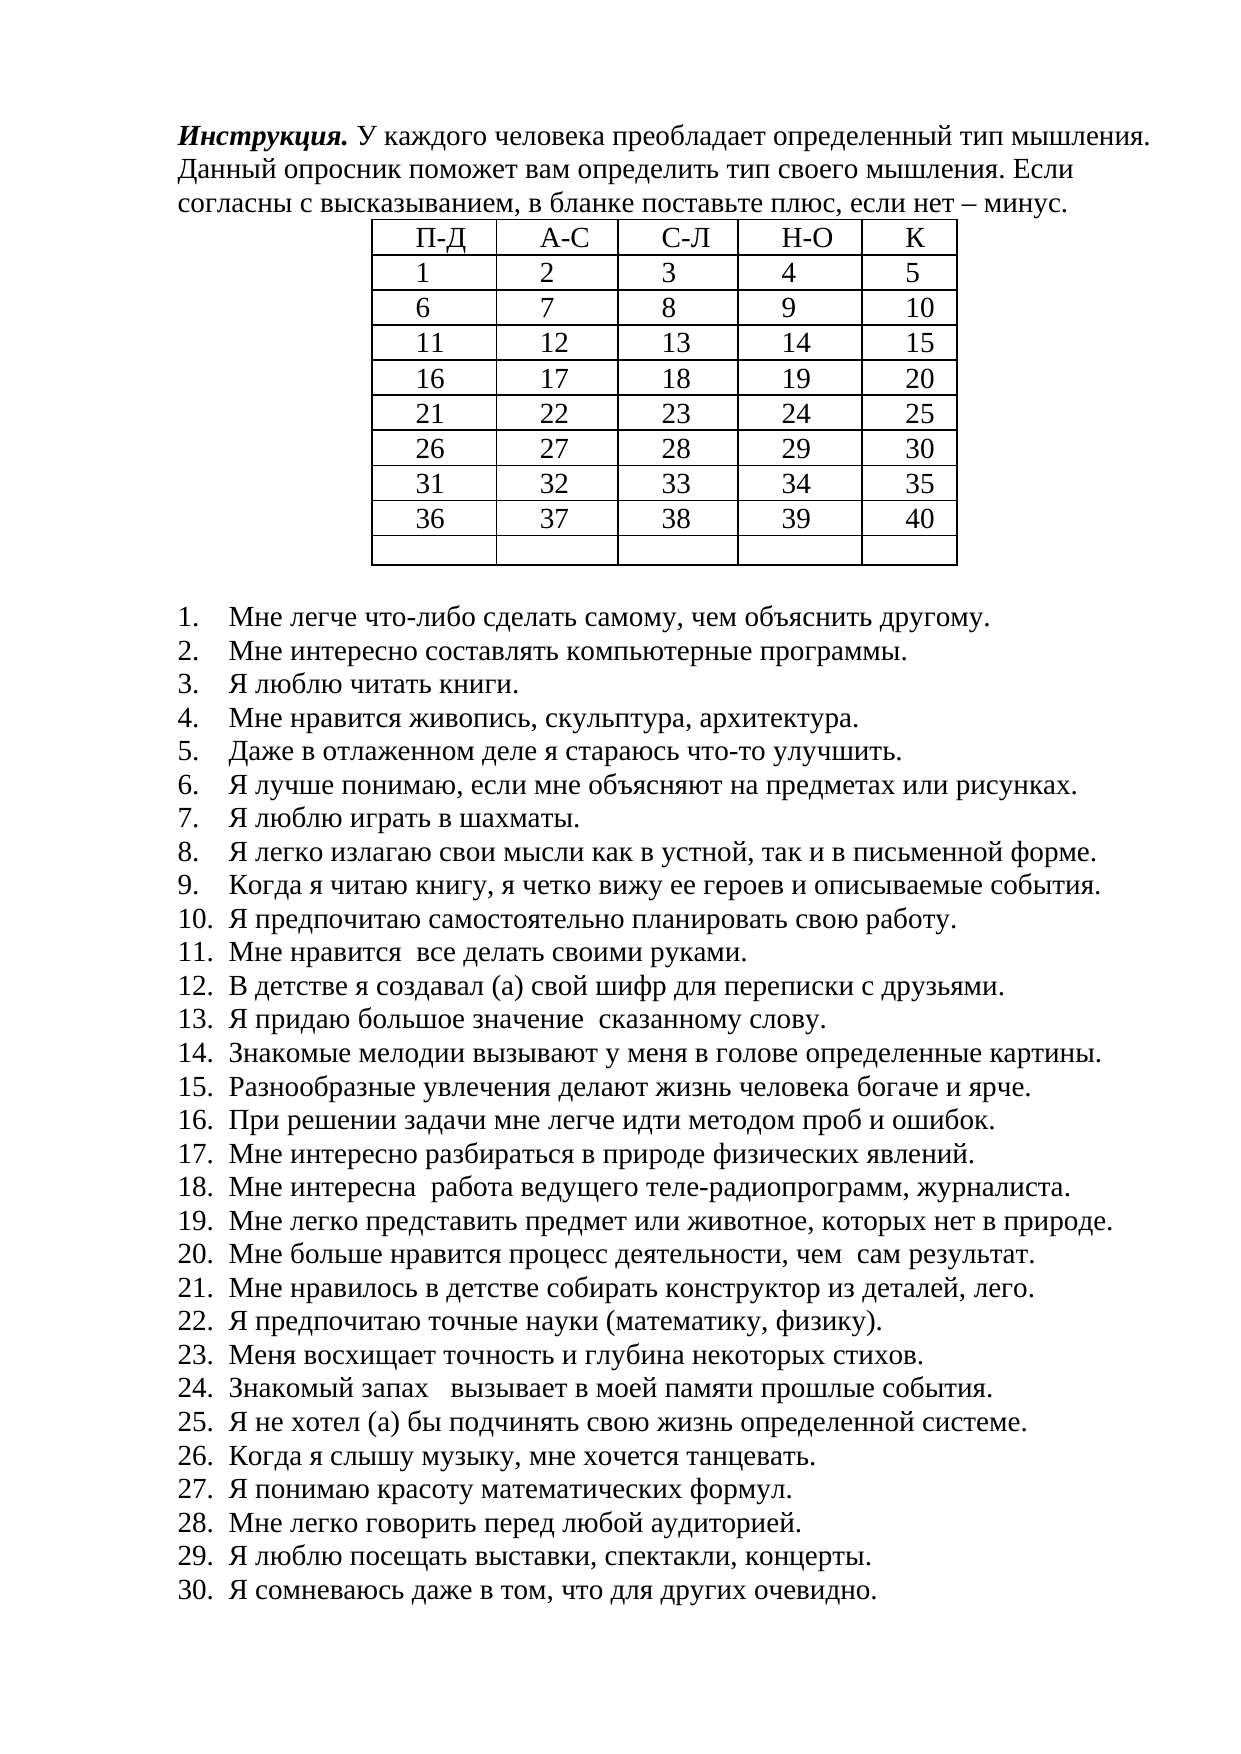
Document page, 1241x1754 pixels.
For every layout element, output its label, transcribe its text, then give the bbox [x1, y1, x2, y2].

table_cell 30 [863, 431, 956, 464]
table_cell 35 [863, 466, 956, 499]
table_cell [863, 536, 956, 563]
table_cell 18 [619, 361, 737, 394]
table_cell 8 [619, 291, 737, 324]
table_cell 15 [863, 326, 956, 359]
text 7. Я люблю играть в шахматы. [177, 800, 1152, 834]
table_cell 23 [619, 396, 737, 429]
table_cell 29 [739, 431, 861, 464]
table_cell 26 [373, 431, 496, 464]
table_cell 3 [619, 256, 737, 289]
table_cell 2 [497, 256, 617, 289]
table_cell 31 [373, 466, 496, 499]
table_cell 40 [863, 501, 956, 535]
table_cell 4 [739, 256, 861, 289]
text 28. Мне легко говорить перед любой аудиторией. [177, 1505, 1152, 1538]
text 18. Мне интересна работа ведущего теле-радиопрограмм, журналиста. [177, 1169, 1152, 1203]
table_cell 22 [497, 396, 617, 429]
table_header К [863, 220, 956, 254]
text 21. Мне нравилось в детстве собирать конструктор из деталей, лего. [177, 1270, 1152, 1303]
text 4. Мне нравится живопись, скульптура, архитектура. [177, 700, 1152, 733]
table_cell 38 [619, 501, 737, 535]
text 12. В детстве я создавал (а) свой шифр для переписки с друзьями. [177, 968, 1152, 1002]
table_cell 39 [739, 501, 861, 535]
table_cell 32 [497, 466, 617, 499]
table_cell [619, 536, 737, 563]
table_cell 1 [373, 256, 496, 289]
table_cell 34 [739, 466, 861, 499]
text 17. Мне интересно разбираться в природе физических явлений. [177, 1136, 1152, 1169]
table_cell 12 [497, 326, 617, 359]
table_cell 5 [863, 256, 956, 289]
table_cell 6 [373, 291, 496, 324]
table_cell 37 [497, 501, 617, 535]
text 8. Я легко излагаю свои мысли как в устной, так и в письменной форме. [177, 834, 1152, 867]
table_cell [739, 536, 861, 563]
text 3. Я люблю читать книги. [177, 666, 1152, 700]
table_header Н-О [739, 220, 861, 254]
text Инструкция. У каждого человека преобладает определенный тип мышления. Данный опросник поможет вам определить тип своего мышления. Если согласны с высказыванием, в бланке поставьте плюс, если нет – минус. [177, 118, 1152, 219]
table_cell 19 [739, 361, 861, 394]
text 16. При решении задачи мне легче идти методом проб и ошибок. [177, 1102, 1152, 1136]
text 30. Я сомневаюсь даже в том, что для других очевидно. [177, 1572, 1152, 1605]
text 9. Когда я читаю книгу, я четко вижу ее героев и описываемые события. [177, 867, 1152, 901]
text 6. Я лучше понимаю, если мне объясняют на предметах или рисунках. [177, 767, 1152, 800]
text 1. Мне легче что-либо сделать самому, чем объяснить другому. [177, 599, 1152, 633]
text 5. Даже в отлаженном деле я стараюсь что-то улучшить. [177, 733, 1152, 767]
text 27. Я понимаю красоту математических формул. [177, 1471, 1152, 1505]
table_cell 17 [497, 361, 617, 394]
text 19. Мне легко представить предмет или животное, которых нет в природе. [177, 1203, 1152, 1236]
text 14. Знакомые мелодии вызывают у меня в голове определенные картины. [177, 1035, 1152, 1069]
table_cell 20 [863, 361, 956, 394]
table_cell 24 [739, 396, 861, 429]
table_cell 36 [373, 501, 496, 535]
table_header А-С [497, 220, 617, 254]
table_cell 27 [497, 431, 617, 464]
table_cell 28 [619, 431, 737, 464]
table_cell [373, 536, 496, 563]
text 22. Я предпочитаю точные науки (математику, физику). [177, 1303, 1152, 1337]
table_cell 10 [863, 291, 956, 324]
text 23. Меня восхищает точность и глубина некоторых стихов. [177, 1337, 1152, 1371]
text 20. Мне больше нравится процесс деятельности, чем сам результат. [177, 1236, 1152, 1270]
table_cell 25 [863, 396, 956, 429]
table_cell 9 [739, 291, 861, 324]
table_cell 16 [373, 361, 496, 394]
table_cell 21 [373, 396, 496, 429]
text 13. Я придаю большое значение сказанному слову. [177, 1002, 1152, 1035]
text 26. Когда я слышу музыку, мне хочется танцевать. [177, 1438, 1152, 1471]
table_cell 14 [739, 326, 861, 359]
table_cell 33 [619, 466, 737, 499]
table_cell 11 [373, 326, 496, 359]
text 15. Разнообразные увлечения делают жизнь человека богаче и ярче. [177, 1069, 1152, 1102]
table_header С-Л [619, 220, 737, 254]
text 24. Знакомый запах вызывает в моей памяти прошлые события. [177, 1371, 1152, 1404]
text 10. Я предпочитаю самостоятельно планировать свою работу. [177, 901, 1152, 934]
table_cell [497, 536, 617, 563]
text 2. Мне интересно составлять компьютерные программы. [177, 633, 1152, 666]
table_header П-Д [373, 220, 496, 254]
table_cell 13 [619, 326, 737, 359]
text 29. Я люблю посещать выставки, спектакли, концерты. [177, 1538, 1152, 1572]
table_cell 7 [497, 291, 617, 324]
text 11. Мне нравится все делать своими руками. [177, 934, 1152, 968]
text 25. Я не хотел (а) бы подчинять свою жизнь определенной системе. [177, 1404, 1152, 1438]
